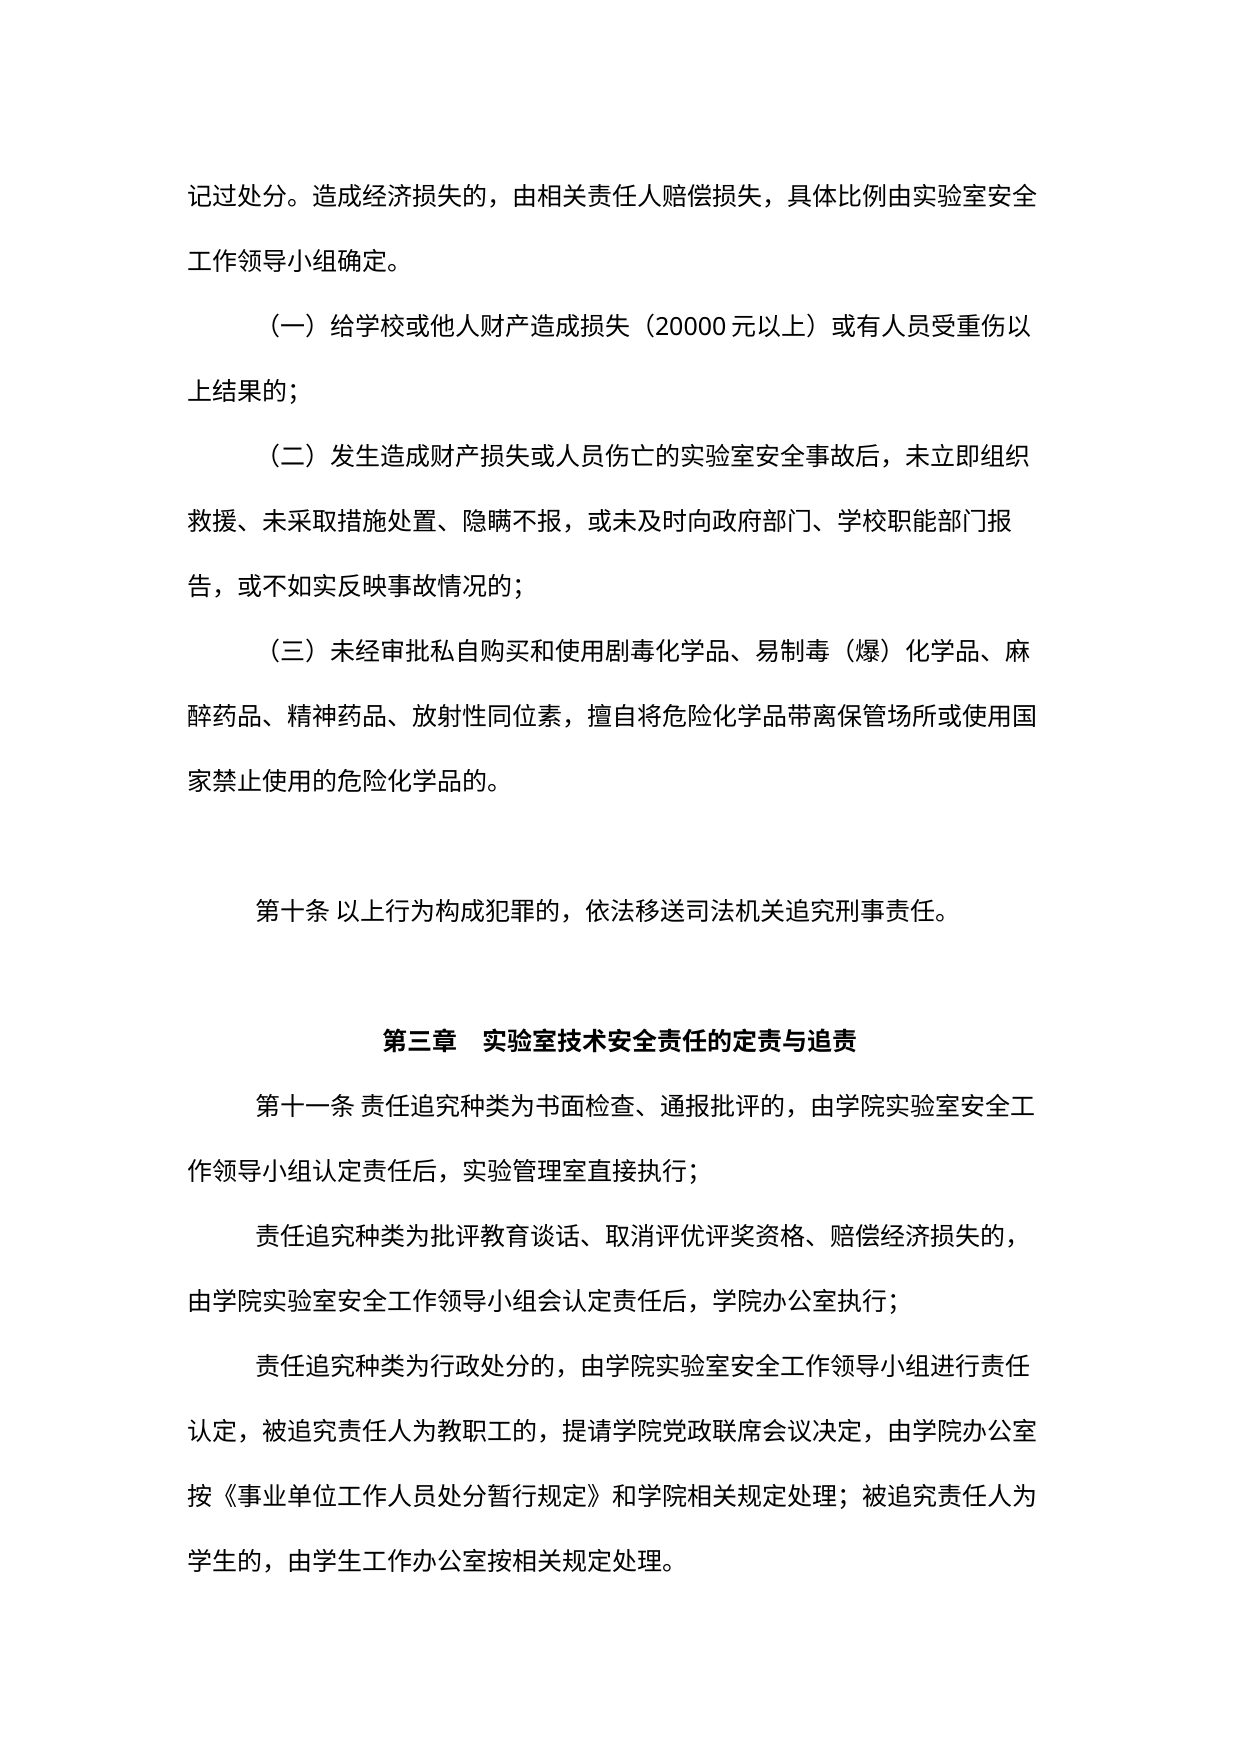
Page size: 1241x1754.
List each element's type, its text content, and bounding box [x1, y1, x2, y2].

text 责任追究种类为行政处分的，由学院实验室安全工作领导小组进行责任认定，被追究责任人为教职工的，提请学院党政联席会议决定，由学院办公室按《事业单位工作人员处分暂行规定》和学院相关规定处理；被追究责任人为学生的，由学生工作办公室按相关规定处理。 [187, 1332, 1053, 1592]
text 第三章 实验室技术安全责任的定责与追责 [187, 1007, 1053, 1072]
text 责任追究种类为批评教育谈话、取消评优评奖资格、赔偿经济损失的，由学院实验室安全工作领导小组会认定责任后，学院办公室执行； [187, 1202, 1053, 1332]
text （一）给学校或他人财产造成损失（20000元以上）或有人员受重伤以上结果的； [187, 292, 1053, 422]
text （二）发生造成财产损失或人员伤亡的实验室安全事故后，未立即组织救援、未采取措施处置、隐瞒不报，或未及时向政府部门、学校职能部门报告，或不如实反映事故情况的； [187, 422, 1053, 617]
text （三）未经审批私自购买和使用剧毒化学品、易制毒（爆）化学品、麻醉药品、精神药品、放射性同位素，擅自将危险化学品带离保管场所或使用国家禁止使用的危险化学品的。 [187, 617, 1053, 812]
text 第十条 以上行为构成犯罪的，依法移送司法机关追究刑事责任。 [187, 877, 1053, 942]
text 第十一条 责任追究种类为书面检查、通报批评的，由学院实验室安全工作领导小组认定责任后，实验管理室直接执行； [187, 1072, 1053, 1202]
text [187, 162, 1053, 292]
